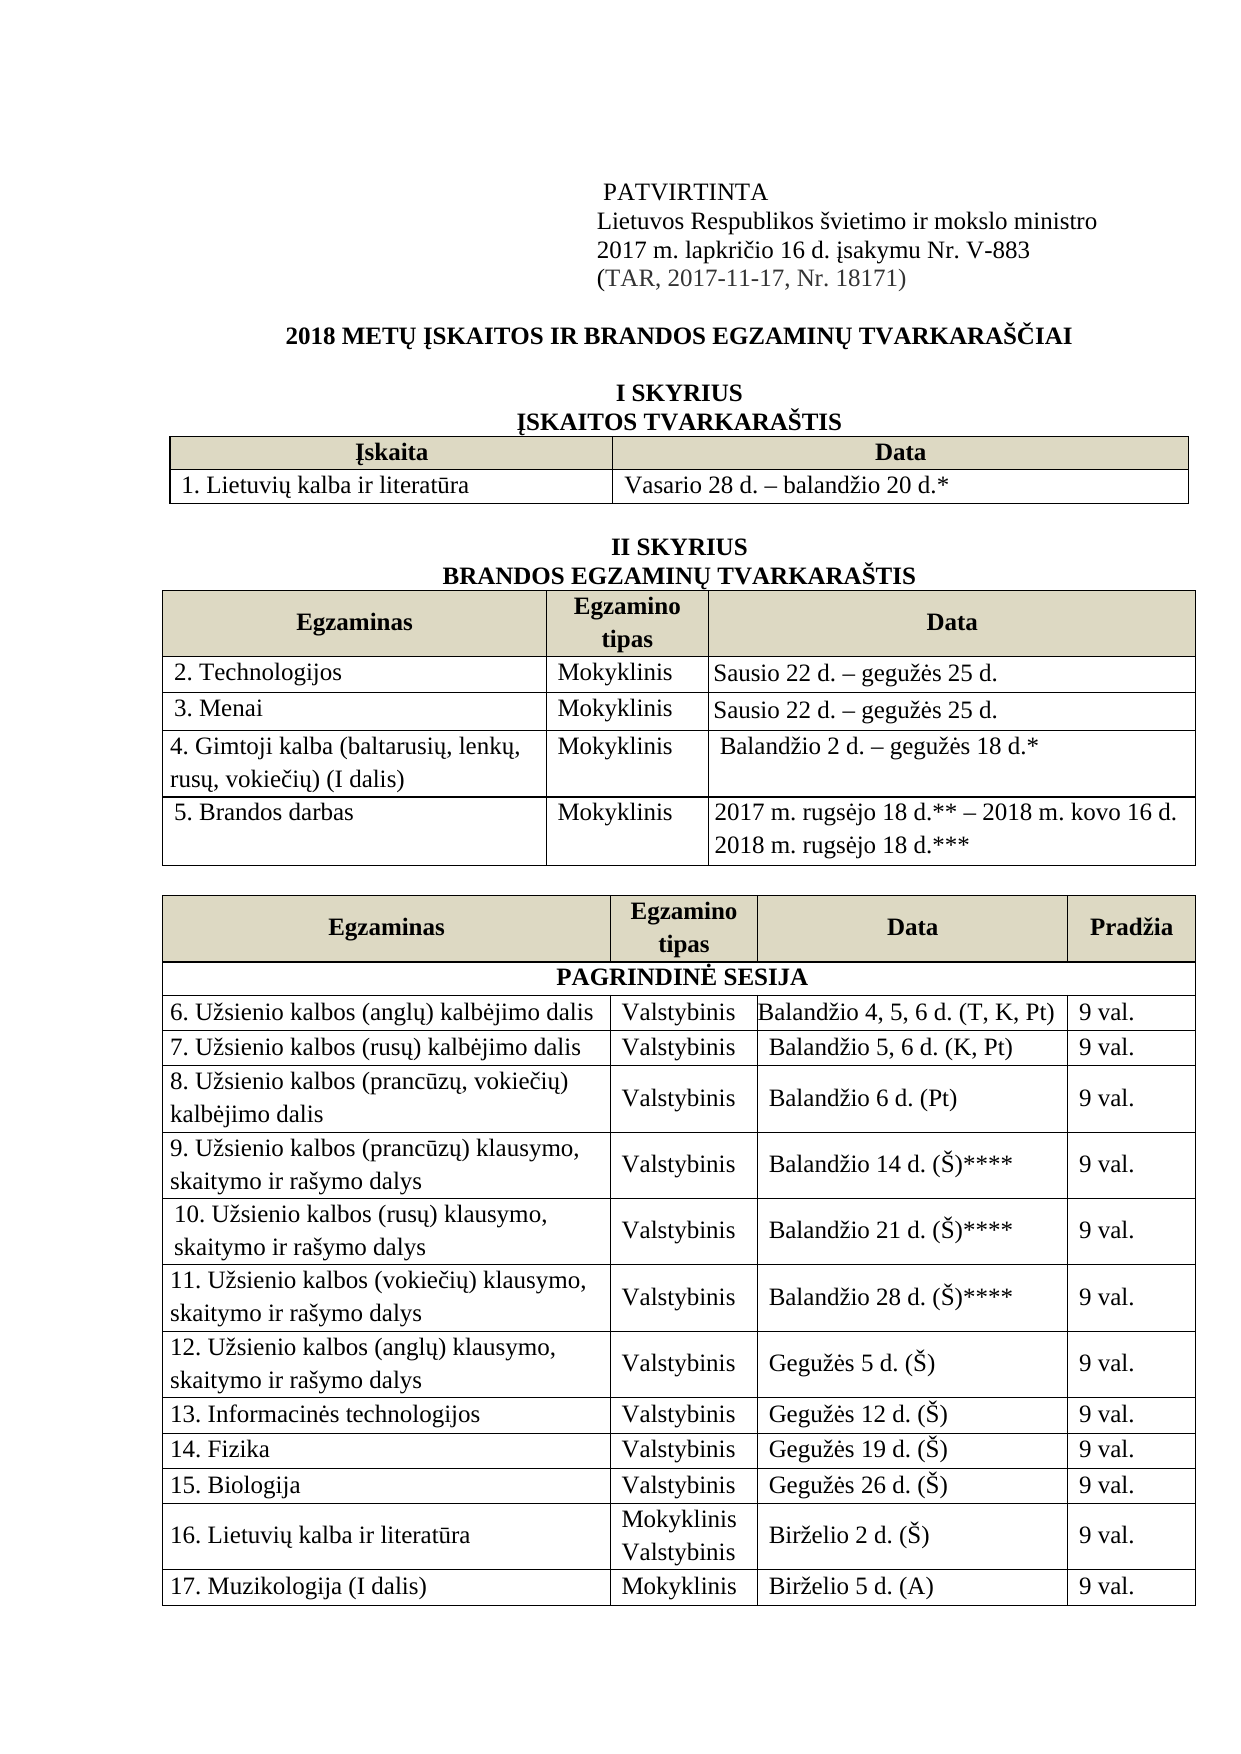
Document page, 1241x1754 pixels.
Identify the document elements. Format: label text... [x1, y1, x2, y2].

table_cell Birželio 5 d. (A) [758, 1570, 1067, 1605]
table_cell Valstybinis [611, 1434, 757, 1468]
table_cell Birželio 2 d. (Š) [758, 1504, 1067, 1569]
table_cell 8. Užsienio kalbos (prancūzų, vokiečių) kalbėjimo dalis [163, 1066, 610, 1132]
table_cell Balandžio 14 d. (Š)**** [758, 1133, 1067, 1198]
table_header Egzaminas [163, 896, 610, 961]
table_cell Mokyklinis [547, 657, 708, 692]
table_cell Sausio 22 d. – gegužės 25 d. [709, 693, 1195, 730]
table_cell 13. Informacinės technologijos [163, 1398, 610, 1432]
table_cell 2. Technologijos [163, 657, 546, 692]
table_cell Valstybinis [611, 1066, 757, 1132]
table_cell 1. Lietuvių kalba ir literatūra [171, 470, 612, 503]
table_cell 5. Brandos darbas [163, 798, 546, 865]
table_cell 9 val. [1068, 1265, 1195, 1331]
table_cell Valstybinis [611, 1332, 757, 1397]
table_header Egzaminas [163, 591, 546, 656]
table_cell Valstybinis [611, 1031, 757, 1065]
table_cell Balandžio 6 d. (Pt) [758, 1066, 1067, 1132]
table_cell Gegužės 5 d. (Š) [758, 1332, 1067, 1397]
table_cell 12. Užsienio kalbos (anglų) klausymo, skaitymo ir rašymo dalys [163, 1332, 610, 1397]
table_cell Sausio 22 d. – gegužės 25 d. [709, 657, 1195, 692]
table_header Egzamino tipas [547, 591, 708, 656]
table_header Egzamino tipas [611, 896, 757, 961]
table_cell 14. Fizika [163, 1434, 610, 1468]
table_cell Valstybinis [611, 1398, 757, 1432]
table_cell Mokyklinis [611, 1570, 757, 1605]
text BRANDOS EGZAMINŲ TVARKARAŠTIS [177, 561, 1181, 590]
text I SKYRIUS [177, 378, 1181, 407]
table_cell PAGRINDINĖ SESIJA [163, 963, 1195, 995]
table_cell Mokyklinis Valstybinis [611, 1504, 757, 1569]
table_cell Valstybinis [611, 1469, 757, 1503]
text PATVIRTINTA [177, 177, 1181, 206]
table_cell 9 val. [1068, 996, 1195, 1030]
table_cell Balandžio 21 d. (Š)**** [758, 1199, 1067, 1264]
table_cell 15. Biologija [163, 1469, 610, 1503]
table_cell Valstybinis [611, 1265, 757, 1331]
table_cell 16. Lietuvių kalba ir literatūra [163, 1504, 610, 1569]
table_cell 9 val. [1068, 1199, 1195, 1264]
table_cell Mokyklinis [547, 693, 708, 730]
table_cell 9 val. [1068, 1031, 1195, 1065]
table_cell Mokyklinis [547, 731, 708, 796]
table_cell 7. Užsienio kalbos (rusų) kalbėjimo dalis [163, 1031, 610, 1065]
text ĮSKAITOS TVARKARAŠTIS [177, 407, 1181, 436]
text Lietuvos Respublikos švietimo ir mokslo ministro [177, 206, 1181, 235]
table_cell 6. Užsienio kalbos (anglų) kalbėjimo dalis [163, 996, 610, 1030]
table_cell 10. Užsienio kalbos (rusų) klausymo, skaitymo ir rašymo dalys [163, 1199, 610, 1264]
table_cell 4. Gimtoji kalba (baltarusių, lenkų, rusų, vokiečių) (I dalis) [163, 731, 546, 796]
table_cell 9 val. [1068, 1332, 1195, 1397]
table_cell 2017 m. rugsėjo 18 d.** – 2018 m. kovo 16 d. 2018 m. rugsėjo 18 d.*** [709, 798, 1195, 865]
table_header Data [613, 437, 1188, 469]
table_cell Balandžio 4, 5, 6 d. (T, K, Pt) [758, 996, 1067, 1030]
table_cell 17. Muzikologija (I dalis) [163, 1570, 610, 1605]
text 2018 METŲ ĮSKAITOS IR BRANDOS EGZAMINŲ TVARKARAŠČIAI [177, 321, 1181, 350]
table_cell 9 val. [1068, 1133, 1195, 1198]
table_cell Valstybinis [611, 996, 757, 1030]
table_cell Valstybinis [611, 1133, 757, 1198]
table_cell 9 val. [1068, 1398, 1195, 1432]
text (TAR, 2017-11-17, Nr. 18171) [177, 263, 1181, 292]
table_cell Vasario 28 d. – balandžio 20 d.* [613, 470, 1188, 503]
table_cell 9 val. [1068, 1469, 1195, 1503]
table_cell Gegužės 26 d. (Š) [758, 1469, 1067, 1503]
table_header Data [709, 591, 1195, 656]
table_cell Gegužės 12 d. (Š) [758, 1398, 1067, 1432]
table_cell 9 val. [1068, 1504, 1195, 1569]
table_cell Balandžio 28 d. (Š)**** [758, 1265, 1067, 1331]
table_cell 11. Užsienio kalbos (vokiečių) klausymo, skaitymo ir rašymo dalys [163, 1265, 610, 1331]
table_header Data [758, 896, 1067, 961]
table_cell Balandžio 2 d. – gegužės 18 d.* [709, 731, 1195, 796]
table_header Įskaita [171, 437, 612, 469]
table_cell 9 val. [1068, 1434, 1195, 1468]
table_cell 9 val. [1068, 1570, 1195, 1605]
table_cell 9. Užsienio kalbos (prancūzų) klausymo, skaitymo ir rašymo dalys [163, 1133, 610, 1198]
table_header Pradžia [1068, 896, 1195, 961]
text II SKYRIUS [177, 532, 1181, 561]
table_cell Mokyklinis [547, 798, 708, 865]
table_cell 9 val. [1068, 1066, 1195, 1132]
table_cell Valstybinis [611, 1199, 757, 1264]
table_cell Gegužės 19 d. (Š) [758, 1434, 1067, 1468]
table_cell 3. Menai [163, 693, 546, 730]
text 2017 m. lapkričio 16 d. įsakymu Nr. V-883 [177, 235, 1181, 263]
table_cell Balandžio 5, 6 d. (K, Pt) [758, 1031, 1067, 1065]
